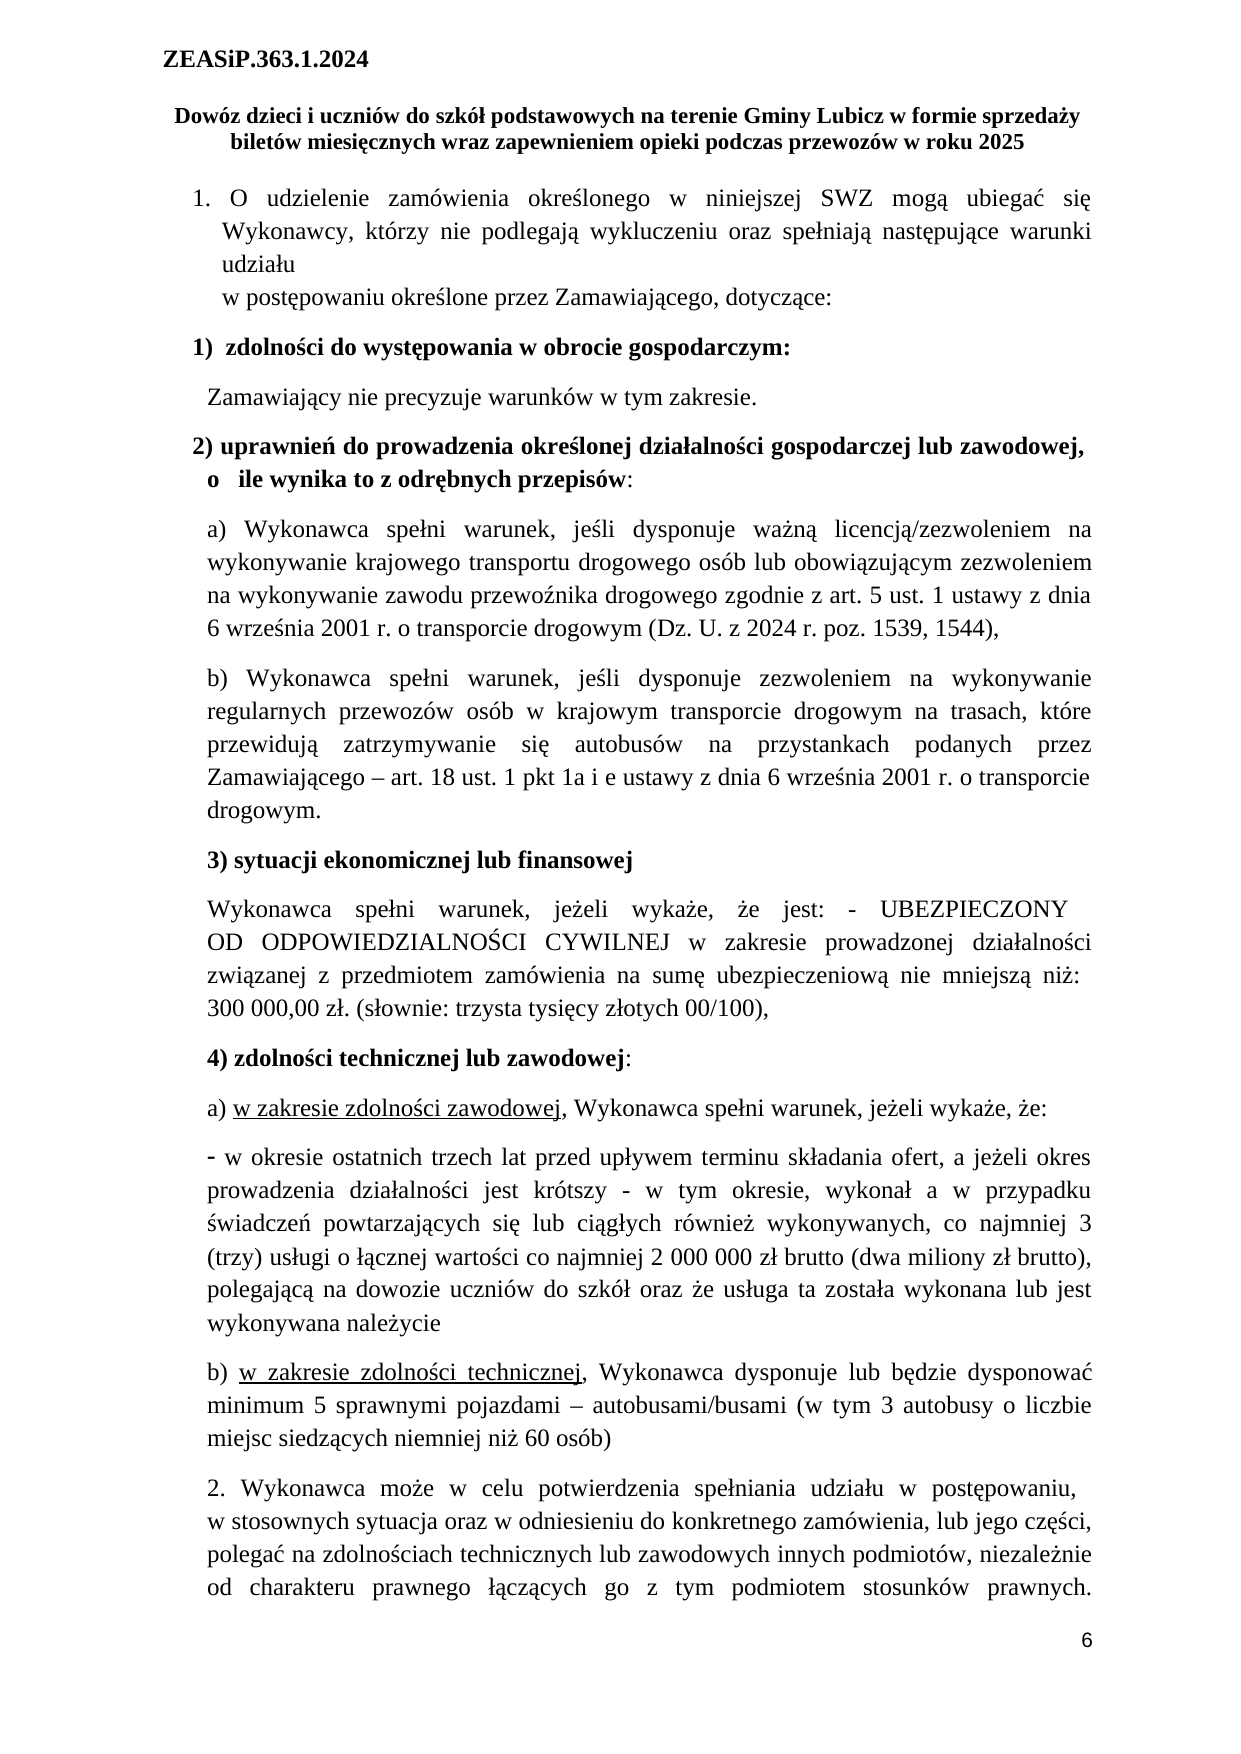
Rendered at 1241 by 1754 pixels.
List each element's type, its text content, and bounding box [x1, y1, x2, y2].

text 1. O udzielenie zamówienia określonego w niniejszej SWZ mogą ubiegać się Wykonawcy, którzy nie podlegają wykluczeniu oraz spełniają następujące warunki udziału w postępowaniu określone przez Zamawiającego, dotyczące: [192, 183, 1093, 311]
text Zamawiający nie precyzuje warunków w tym zakresie. [207, 382, 1093, 411]
text a) Wykonawca spełni warunek, jeśli dysponuje ważną licencją/zezwoleniem na wykonywanie krajowego transportu drogowego osób lub obowiązującym zezwoleniem na wykonywanie zawodu przewoźnika drogowego zgodnie z art. 5 ust. 1 ustawy z dnia 6 września 2001 r. o transporcie drogowym (Dz. U. z 2024 r. poz. 1539, 1544), [207, 514, 1093, 642]
text b) w zakresie zdolności technicznej, Wykonawca dysponuje lub będzie dysponować minimum 5 sprawnymi pojazdami – autobusami/busami (w tym 3 autobusy o liczbie miejsc siedzących niemniej niż 60 osób) [207, 1357, 1093, 1452]
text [207, 1473, 1093, 1601]
text 4) zdolności technicznej lub zawodowej: [207, 1043, 1093, 1072]
text 3) sytuacji ekonomicznej lub finansowej [207, 845, 1093, 873]
text b) Wykonawca spełni warunek, jeśli dysponuje zezwoleniem na wykonywanie regularnych przewozów osób w krajowym transporcie drogowym na trasach, które przewidują zatrzymywanie się autobusów na przystankach podanych przez Zamawiającego – art. 18 ust. 1 pkt 1a i e ustawy z dnia 6 września 2001 r. o transporcie drogowym. [207, 663, 1093, 824]
text a) w zakresie zdolności zawodowej, Wykonawca spełni warunek, jeżeli wykaże, że: [207, 1093, 1093, 1122]
text Wykonawca spełni warunek, jeżeli wykaże, że jest: - UBEZPIECZONY OD ODPOWIEDZIALNOŚCI CYWILNEJ w zakresie prowadzonej działalności związanej z przedmiotem zamówienia na sumę ubezpieczeniową nie mniejszą niż: 300 000,00 zł. (słownie: trzysta tysięcy złotych 00/100), [207, 894, 1093, 1022]
text 2) uprawnień do prowadzenia określonej działalności gospodarczej lub zawodowej, o ile wynika to z odrębnych przepisów: [192, 431, 1093, 493]
text 1) zdolności do występowania w obrocie gospodarczym: [192, 332, 1093, 361]
text w okresie ostatnich trzech lat przed upływem terminu składania ofert, a jeżeli okres prowadzenia działalności jest krótszy - w tym okresie, wykonał a w przypadku świadczeń powtarzających się lub ciągłych również wykonywanych, co najmniej 3 (trzy) usługi o łącznej wartości co najmniej 2 000 000 zł brutto (dwa miliony zł brutto), polegającą na dowozie uczniów do szkół oraz że usługa ta została wykonana lub jest wykonywana należycie [207, 1142, 1093, 1336]
